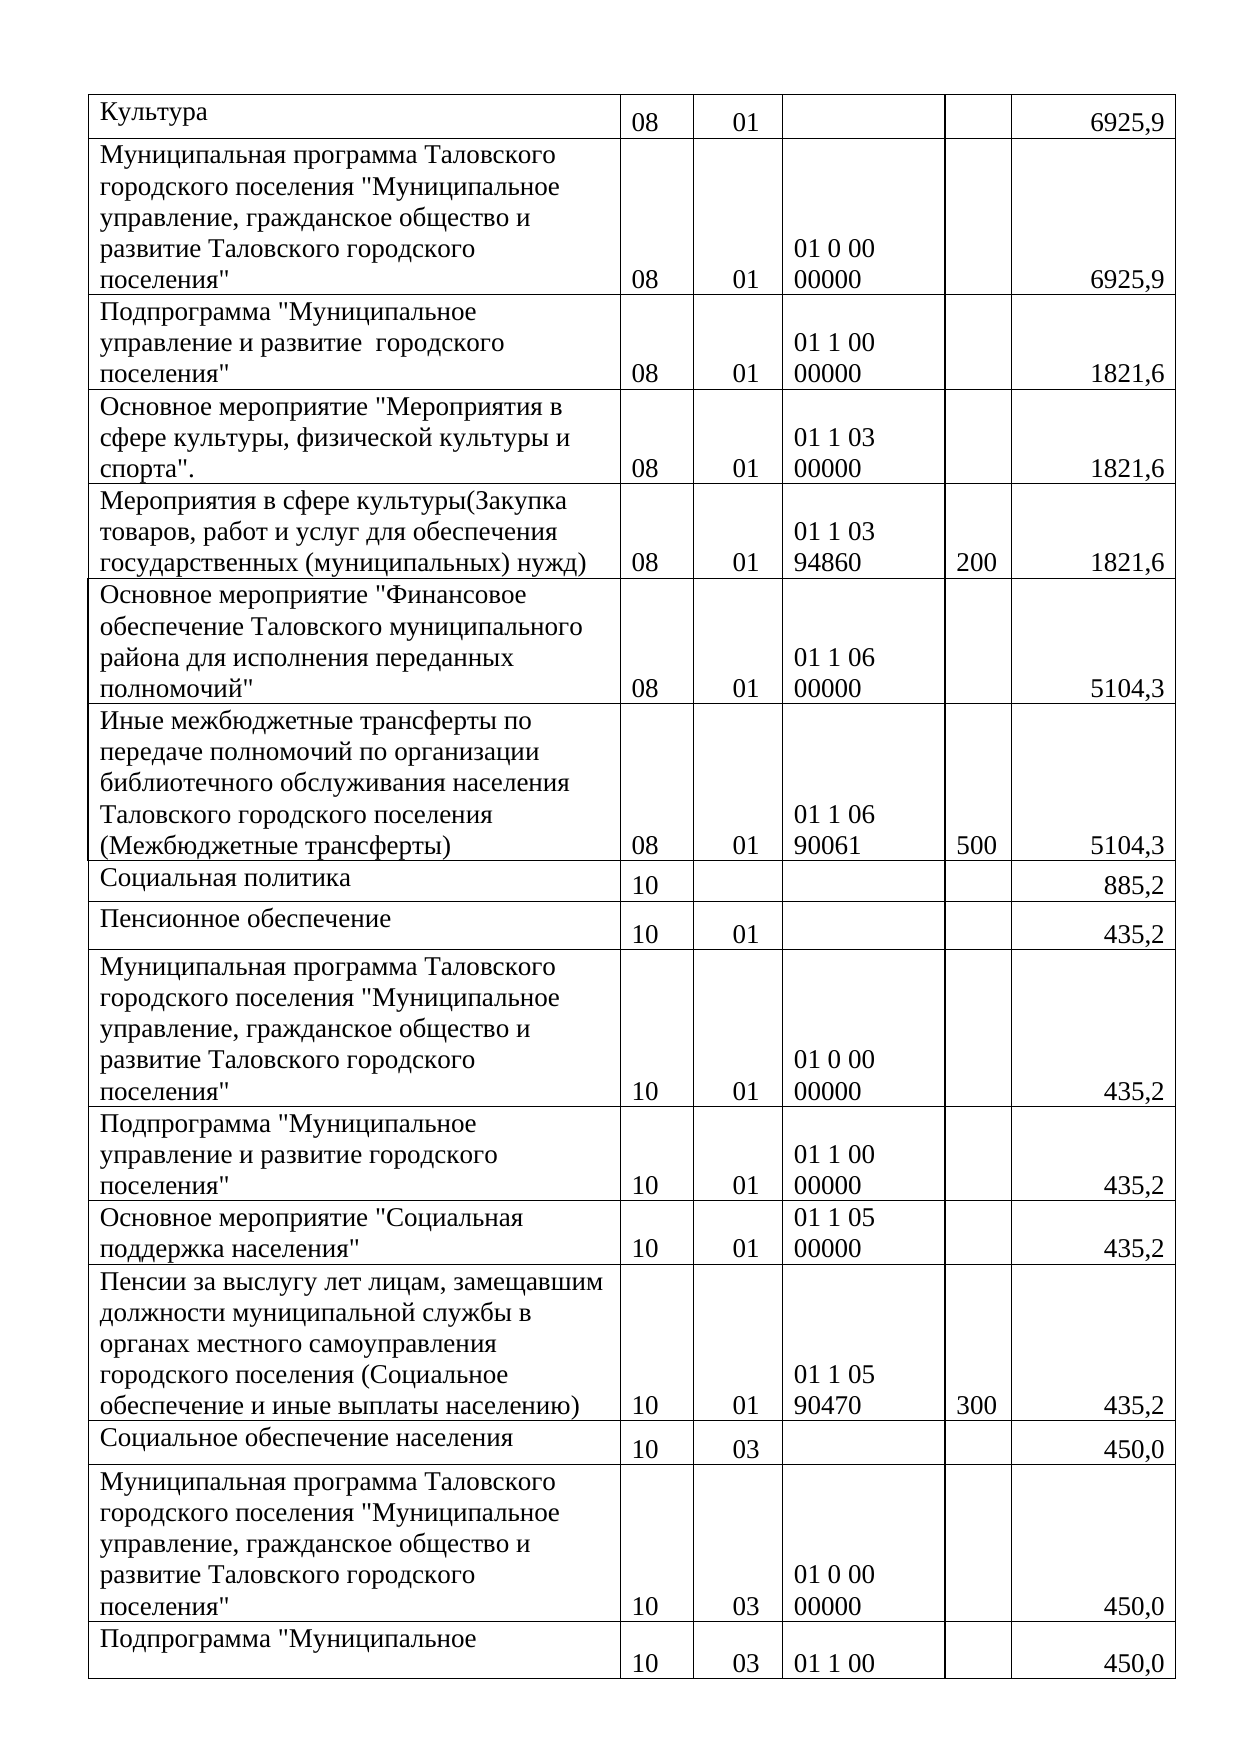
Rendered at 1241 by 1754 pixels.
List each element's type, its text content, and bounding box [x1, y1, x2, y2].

table_cell 03 [694, 1465, 782, 1621]
table_cell 01 [694, 390, 782, 483]
table_cell 01 0 00 00000 [783, 1465, 944, 1621]
table_cell 6925,9 [1012, 139, 1175, 294]
table_cell [946, 950, 1011, 1106]
table_cell [946, 861, 1011, 901]
table_cell 01 [694, 950, 782, 1106]
table_cell 435,2 [1012, 1265, 1175, 1420]
table_cell 10 [621, 1465, 693, 1621]
table_cell Муниципальная программа Таловского городского поселения "Муниципальное управление, гражданское общество и развитие Таловского городского поселения" [89, 950, 620, 1106]
table_cell [783, 95, 944, 137]
table_cell 01 [694, 95, 782, 137]
table_cell 10 [621, 1622, 693, 1678]
table_cell [694, 861, 782, 901]
table_cell 01 [694, 139, 782, 294]
table_cell 1821,6 [1012, 484, 1175, 578]
table_cell 1821,6 [1012, 295, 1175, 389]
table_cell 08 [621, 704, 693, 860]
table_cell Подпрограмма "Муниципальное управление и развитие городского поселения" [89, 295, 620, 389]
table_cell [946, 95, 1011, 137]
table_cell 01 1 05 00000 [783, 1201, 944, 1264]
table_cell 01 [694, 902, 782, 949]
table_cell [946, 1107, 1011, 1200]
table_cell Мероприятия в сфере культуры(Закупка товаров, работ и услуг для обеспечения государственных (муниципальных) нужд) [89, 484, 620, 578]
table_cell 08 [621, 295, 693, 389]
table_cell [783, 1421, 944, 1464]
table_cell [783, 861, 944, 901]
table_cell Пенсии за выслугу лет лицам, замещавшим должности муниципальной службы в органах местного самоуправления городского поселения (Социальное обеспечение и иные выплаты населению) [89, 1265, 620, 1420]
table_cell 10 [621, 1421, 693, 1464]
table_cell 01 [694, 1265, 782, 1420]
table_cell [946, 390, 1011, 483]
table_cell Иные межбюджетные трансферты по передаче полномочий по организации библиотечного обслуживания населения Таловского городского поселения (Межбюджетные трансферты) [89, 704, 620, 860]
table_cell 10 [621, 1107, 693, 1200]
table_cell [783, 902, 944, 949]
table_cell 450,0 [1012, 1421, 1175, 1464]
table_cell 885,2 [1012, 861, 1175, 901]
table_cell Муниципальная программа Таловского городского поселения "Муниципальное управление, гражданское общество и развитие Таловского городского поселения" [89, 1465, 620, 1621]
table_cell Основное мероприятие "Социальная поддержка населения" [89, 1201, 620, 1264]
table_cell 01 1 00 00000 [783, 1107, 944, 1200]
table_cell 435,2 [1012, 1201, 1175, 1264]
table_cell 01 0 00 00000 [783, 950, 944, 1106]
table_cell 08 [621, 484, 693, 578]
table_cell 01 1 03 94860 [783, 484, 944, 578]
table_cell 03 [694, 1421, 782, 1464]
table_cell 01 [694, 1107, 782, 1200]
table_cell Основное мероприятие "Финансовое обеспечение Таловского муниципального района для исполнения переданных полномочий" [89, 579, 620, 703]
table_cell 435,2 [1012, 1107, 1175, 1200]
table_cell 6925,9 [1012, 95, 1175, 137]
table_cell 08 [621, 95, 693, 137]
table_cell 10 [621, 950, 693, 1106]
table_cell Социальная политика [89, 861, 620, 901]
table_cell 10 [621, 1201, 693, 1264]
table_cell Пенсионное обеспечение [89, 902, 620, 949]
table_cell [946, 1622, 1011, 1678]
table_cell [946, 1465, 1011, 1621]
table_cell 01 [694, 484, 782, 578]
table_cell 08 [621, 139, 693, 294]
table_cell 10 [621, 1265, 693, 1420]
table_cell 01 0 00 00000 [783, 139, 944, 294]
table_cell [946, 139, 1011, 294]
table_cell Муниципальная программа Таловского городского поселения "Муниципальное управление, гражданское общество и развитие Таловского городского поселения" [89, 139, 620, 294]
table_cell 01 1 00 00000 [783, 295, 944, 389]
table_cell 08 [621, 579, 693, 703]
table_cell 1821,6 [1012, 390, 1175, 483]
table_cell 300 [946, 1265, 1011, 1420]
table_cell 01 1 05 90470 [783, 1265, 944, 1420]
table_cell [946, 295, 1011, 389]
table_cell [946, 1421, 1011, 1464]
table_cell [946, 1201, 1011, 1264]
table_cell [946, 579, 1011, 703]
table_cell [946, 902, 1011, 949]
table_cell Социальное обеспечение населения [89, 1421, 620, 1464]
table_cell 435,2 [1012, 950, 1175, 1106]
table_cell 01 [694, 579, 782, 703]
table_cell 01 1 03 00000 [783, 390, 944, 483]
table_cell 01 1 00 00000 [783, 1622, 944, 1678]
table_cell 01 [694, 1201, 782, 1264]
table_cell 5104,3 [1012, 704, 1175, 860]
table_cell 5104,3 [1012, 579, 1175, 703]
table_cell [89, 1622, 620, 1678]
table_cell 10 [621, 902, 693, 949]
table_cell 450,0 [1012, 1465, 1175, 1621]
table_cell 01 1 06 00000 [783, 579, 944, 703]
table_cell 435,2 [1012, 902, 1175, 949]
table_cell 01 [694, 704, 782, 860]
table_cell Подпрограмма "Муниципальное управление и развитие городского поселения" [89, 1107, 620, 1200]
table_cell 10 [621, 861, 693, 901]
table_cell Культура [89, 95, 620, 137]
table_cell Основное мероприятие "Мероприятия в сфере культуры, физической культуры и спорта". [89, 390, 620, 483]
table_cell 200 [946, 484, 1011, 578]
table_cell 01 [694, 295, 782, 389]
table_cell 01 1 06 90061 [783, 704, 944, 860]
table_cell 03 [694, 1622, 782, 1678]
table_cell 500 [946, 704, 1011, 860]
table_cell 450,0 [1012, 1622, 1175, 1678]
table_cell 08 [621, 390, 693, 483]
